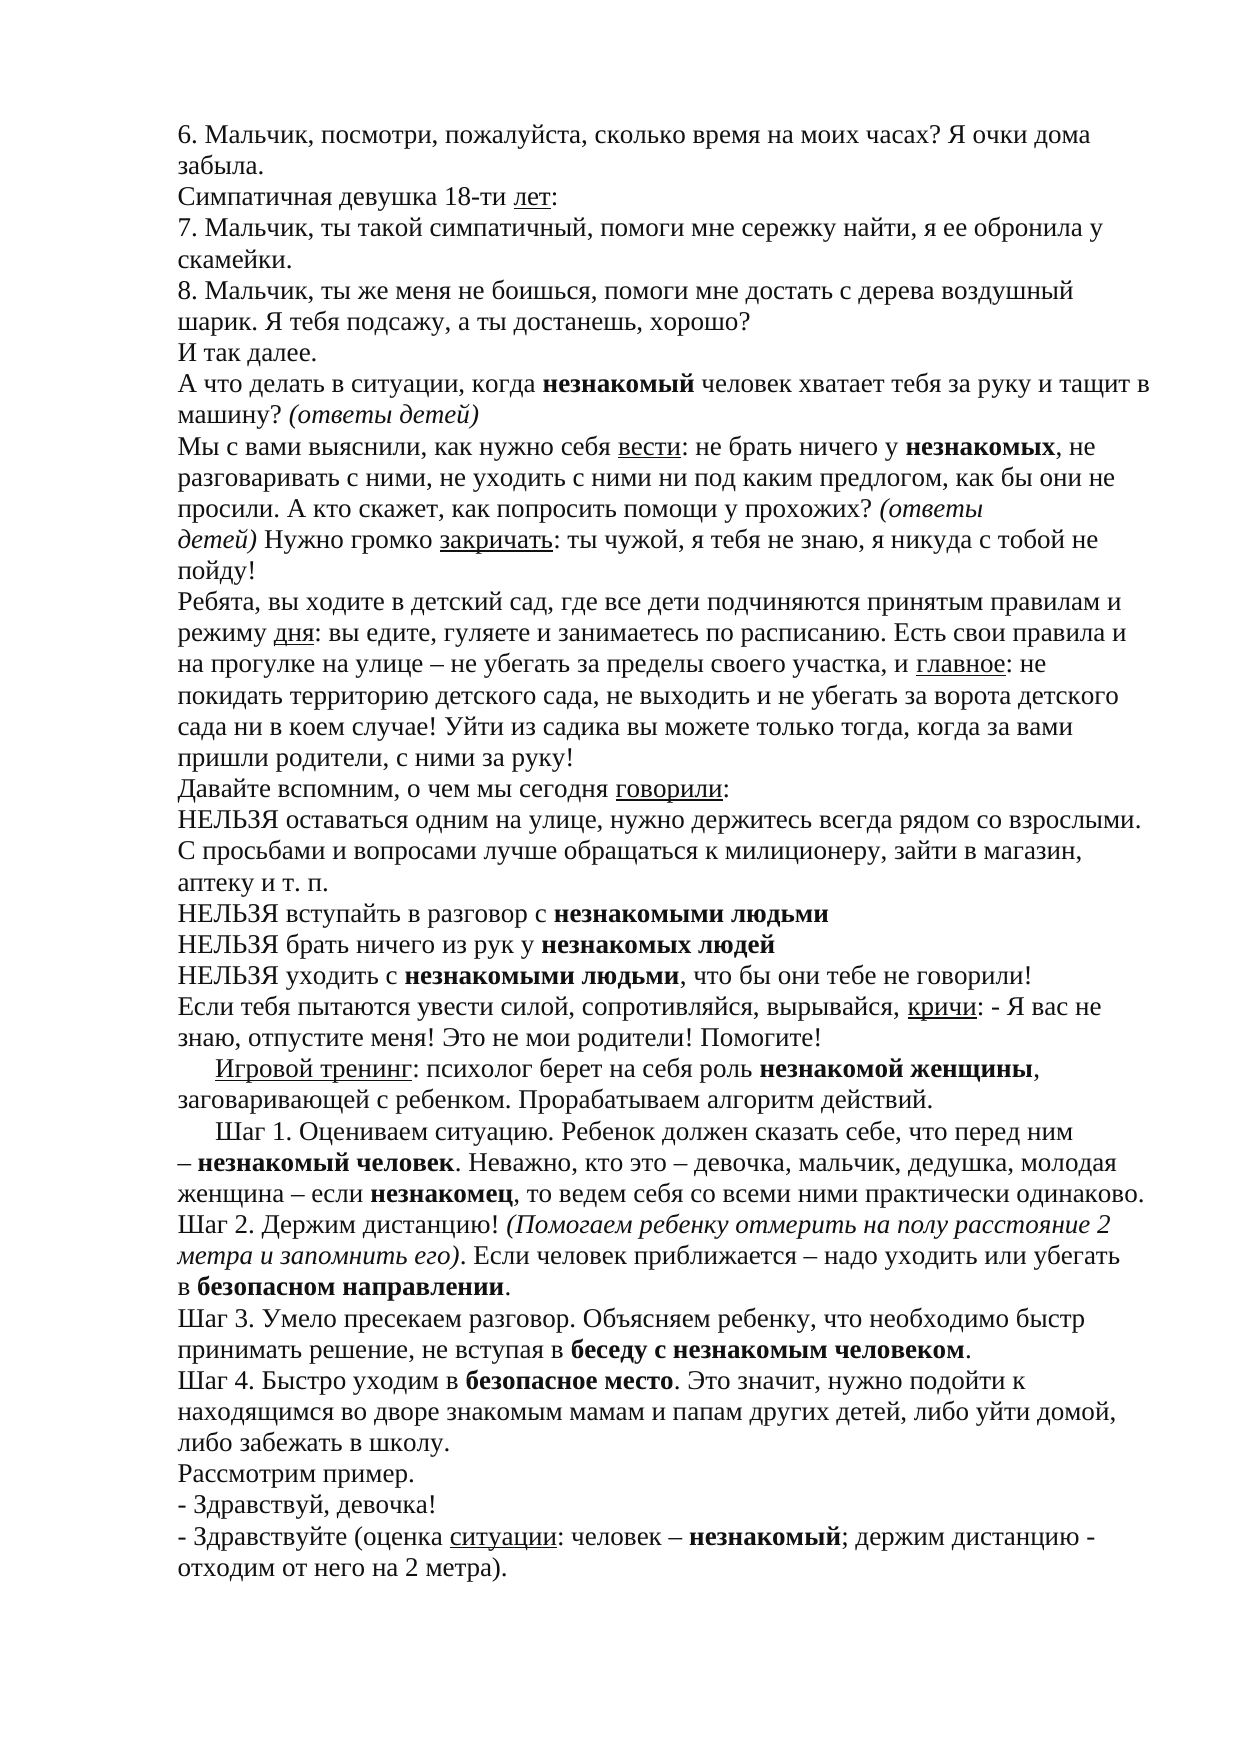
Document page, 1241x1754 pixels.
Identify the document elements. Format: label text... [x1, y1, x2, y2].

text Давайте вспомним, о чем мы сегодня говорили: [177, 772, 1152, 803]
text НЕЛЬЗЯ оставаться одним на улице, нужно держитесь всегда рядом со взрослыми. С просьбами и вопросами лучше обращаться к милиционеру, зайти в магазин, аптеку и т. п. [177, 803, 1152, 897]
text НЕЛЬЗЯ вступайть в разговор с незнакомыми людьми [177, 897, 1152, 928]
text 7. Мальчик, ты такой симпатичный, помоги мне сережку найти, я ее обронила у скамейки. [177, 212, 1152, 274]
text НЕЛЬЗЯ уходить с незнакомыми людьми, что бы они тебе не говорили! [177, 959, 1152, 990]
text Шаг 4. Быстро уходим в безопасное место. Это значит, нужно подойти к находящимся во дворе знакомым мамам и папам других детей, либо уйти домой, либо забежать в школу. [177, 1364, 1152, 1457]
text Мы с вами выяснили, как нужно себя вести: не брать ничего у незнакомых, не разговаривать с ними, не уходить с ними ни под каким предлогом, как бы они не просили. А кто скажет, как попросить помощи у прохожих? (ответы детей) Нужно громко закричать: ты чужой, я тебя не знаю, я никуда с тобой не пойду! [177, 429, 1152, 585]
text Симпатичная девушка 18-ти лет: [177, 180, 1152, 212]
text Рассмотрим пример. [177, 1457, 1152, 1488]
text - Здравствуй, девочка! [177, 1488, 1152, 1520]
text - Здравствуйте (оценка ситуации: человек – незнакомый; держим дистанцию - отходим от него на 2 метра). [177, 1520, 1152, 1582]
text Если тебя пытаются увести силой, сопротивляйся, вырывайся, кричи: - Я вас не знаю, отпустите меня! Это не мои родители! Помогите! [177, 990, 1152, 1052]
text И так далее. [177, 336, 1152, 367]
text Шаг 1. Оцениваем ситуацию. Ребенок должен сказать себе, что перед ним – незнакомый человек. Неважно, кто это – девочка, мальчик, дедушка, молодая женщина – если незнакомец, то ведем себя со всеми ними практически одинаково. [177, 1115, 1152, 1208]
text Ребята, вы ходите в детский сад, где все дети подчиняются принятым правилам и режиму дня: вы едите, гуляете и занимаетесь по расписанию. Есть свои правила и на прогулке на улице – не убегать за пределы своего участка, и главное: не покидать территорию детского сада, не выходить и не убегать за ворота детского сада ни в коем случае! Уйти из садика вы можете только тогда, когда за вами пришли родители, с ними за руку! [177, 585, 1152, 772]
text НЕЛЬЗЯ брать ничего из рук у незнакомых людей [177, 928, 1152, 959]
text Шаг 3. Умело пресекаем разговор. Объясняем ребенку, что необходимо быстр принимать решение, не вступая в беседу с незнакомым человеком. [177, 1302, 1152, 1364]
text 8. Мальчик, ты же меня не боишься, помоги мне достать с дерева воздушный шарик. Я тебя подсажу, а ты достанешь, хорошо? [177, 274, 1152, 336]
text А что делать в ситуации, когда незнакомый человек хватает тебя за руку и тащит в машину? (ответы детей) [177, 367, 1152, 429]
text Шаг 2. Держим дистанцию! (Помогаем ребенку отмерить на полу расстояние 2 метра и запомнить его). Если человек приближается – надо уходить или убегать в безопасном направлении. [177, 1208, 1152, 1302]
text 6. Мальчик, посмотри, пожалуйста, сколько время на моих часах? Я очки дома забыла. [177, 118, 1152, 180]
text Игровой тренинг: психолог берет на себя роль незнакомой женщины, заговаривающей с ребенком. Прорабатываем алгоритм действий. [177, 1052, 1152, 1115]
